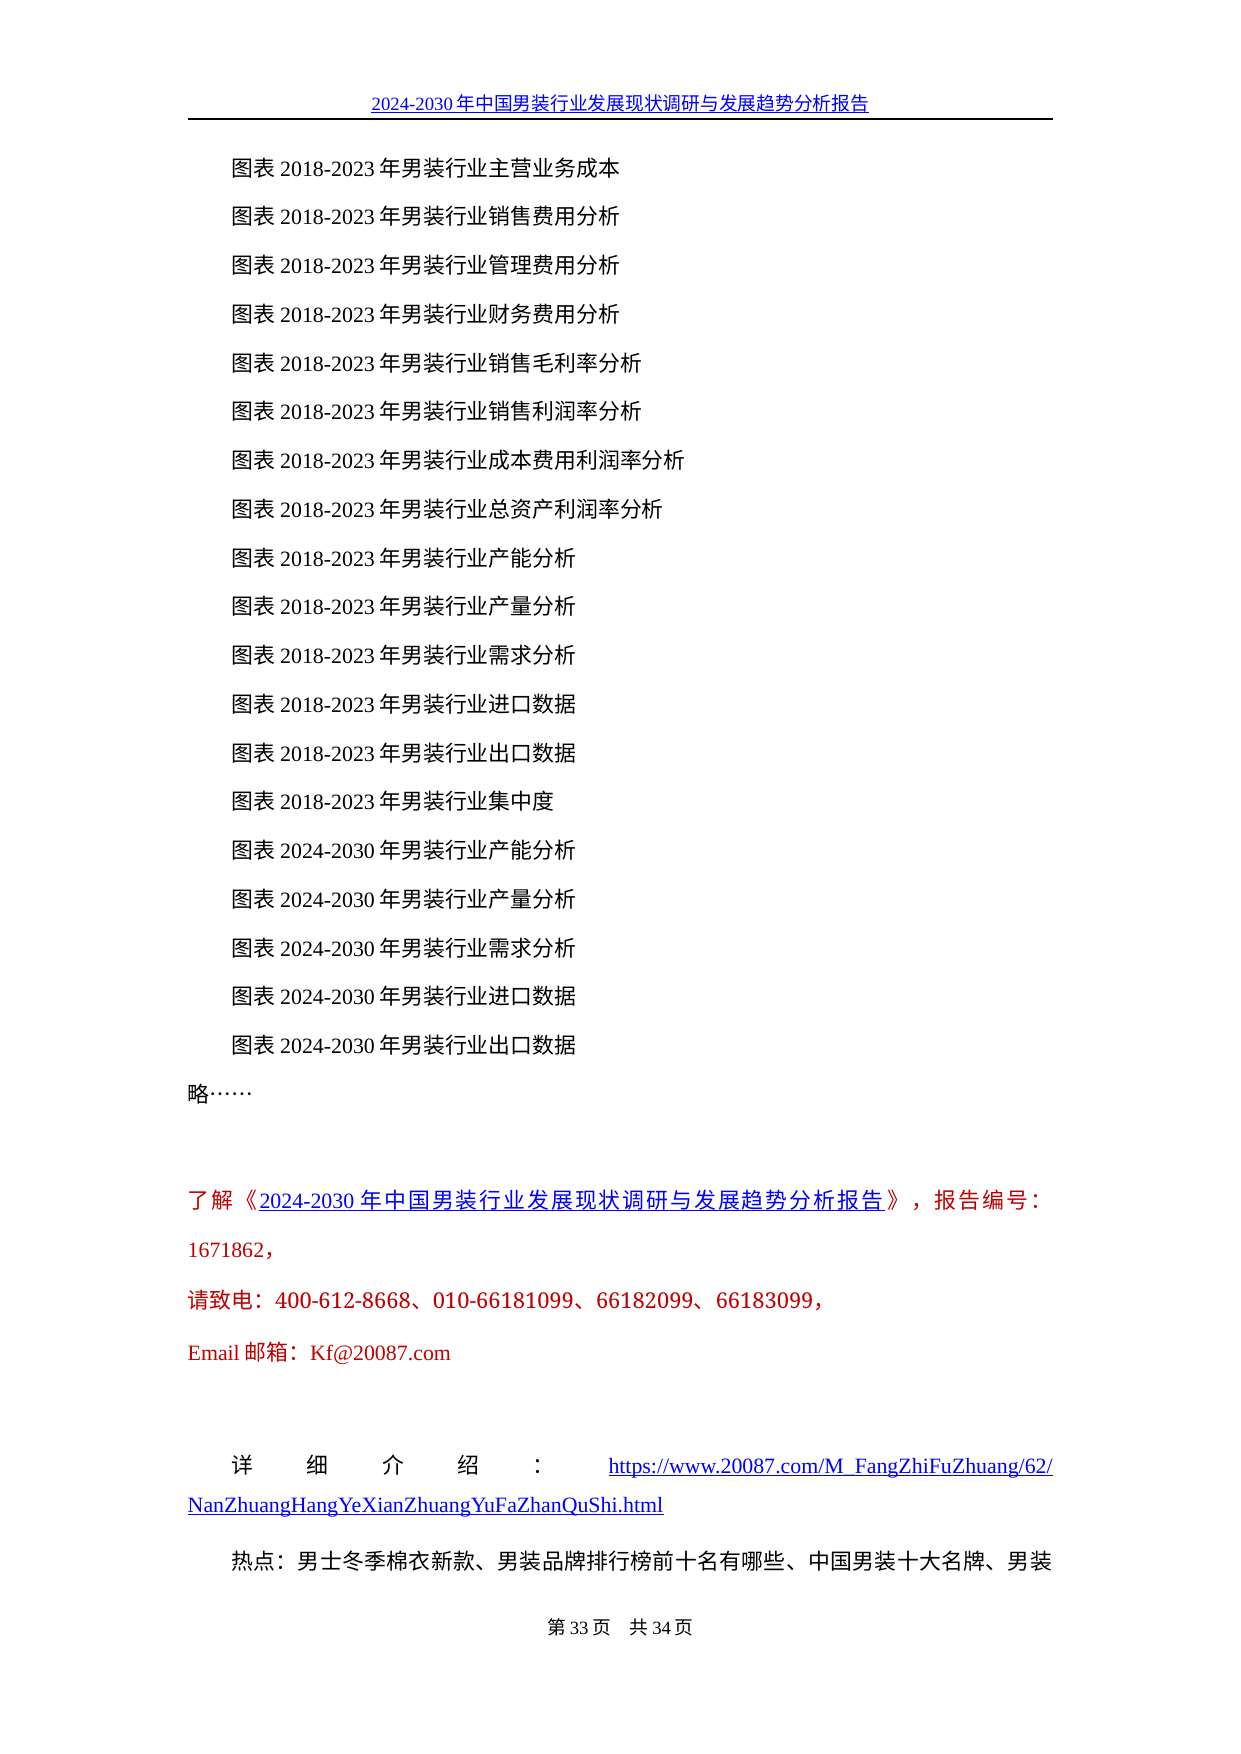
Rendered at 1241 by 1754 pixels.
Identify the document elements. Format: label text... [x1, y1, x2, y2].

text Email邮箱：Kf@20087.com [187, 1335, 1053, 1367]
text 详细介绍：https://www.20087.com/M_FangZhiFuZhuang/62/NanZhuangHangYeXianZhuangYuFaZhanQuShi.html [187, 1448, 1053, 1521]
text 请致电：400-612-8668、010-66181099、66182099、66183099， [187, 1283, 1053, 1316]
text 了解《2024-2030年中国男装行业发展现状调研与发展趋势分析报告》，报告编号：1671862， [187, 1183, 1053, 1264]
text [187, 150, 1053, 1109]
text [187, 1543, 1053, 1576]
